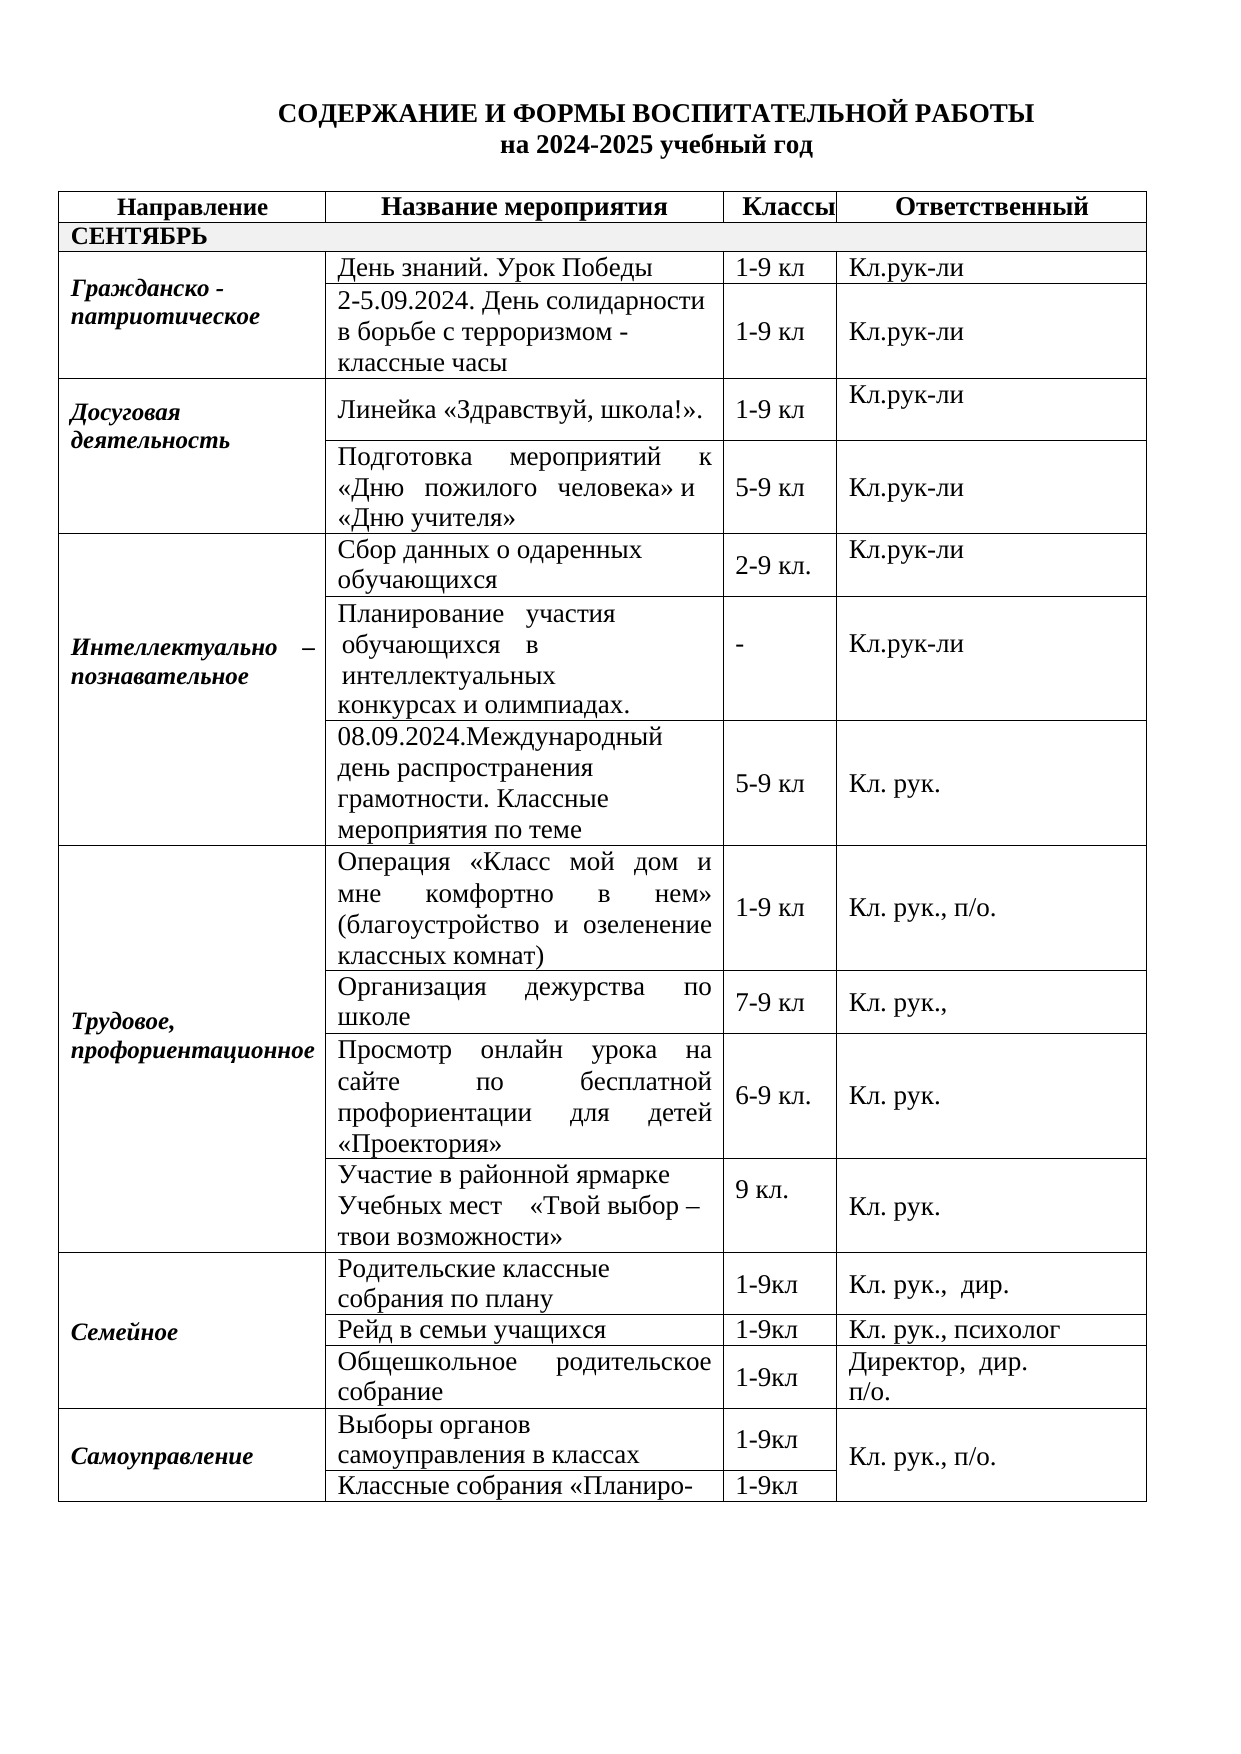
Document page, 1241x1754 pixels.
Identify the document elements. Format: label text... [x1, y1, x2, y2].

table_cell СЕНТЯБРЬ [59, 223, 1146, 251]
table_cell Рейд в семьи учащихся [326, 1315, 723, 1345]
table_cell Самоуправление [59, 1409, 325, 1501]
table_cell Общешкольное родительское собрание [326, 1346, 723, 1408]
table_cell Досуговая деятельность [59, 379, 325, 533]
table_cell Классные собрания «Планиро- [326, 1471, 723, 1501]
table_cell 1-9 кл [724, 284, 836, 378]
table_cell 2-9 кл. [724, 534, 836, 596]
table_cell 1-9кл [724, 1409, 836, 1470]
table_cell Директор, дир. п/о. [837, 1346, 1146, 1408]
table_cell Участие в районной ярмарке Учебных мест «Твой выбор – твои возможности» [326, 1159, 723, 1252]
table_cell Кл.рук-ли [837, 597, 1146, 720]
table_cell Гражданско - патриотическое [59, 252, 325, 378]
table_cell Операция «Класс мой дом и мне комфортно в нем» (благоустройство и озеленение классных комнат) [326, 846, 723, 970]
table_cell 1-9кл [724, 1471, 836, 1501]
table_cell 1-9кл [724, 1315, 836, 1345]
table_cell Кл.рук-ли [837, 441, 1146, 533]
table_cell Кл. рук., психолог [837, 1315, 1146, 1345]
table_cell 2-5.09.2024. День солидарности в борьбе с терроризмом - классные часы [326, 284, 723, 378]
table_cell Организация дежурства по школе [326, 971, 723, 1032]
table_header Название мероприятия [326, 192, 723, 222]
table_cell Семейное [59, 1253, 325, 1408]
table_cell Кл. рук., [837, 971, 1146, 1032]
table_cell 5-9 кл [724, 441, 836, 533]
table_cell Трудовое, профориентационное [59, 846, 325, 1252]
table_cell Просмотр онлайн урока на сайте по бесплатной профориентации для детей «Проектория» [326, 1034, 723, 1158]
table_cell Кл. рук. [837, 1034, 1146, 1158]
table_cell 1-9кл [724, 1253, 836, 1314]
table_cell Родительские классные собрания по плану [326, 1253, 723, 1314]
table_cell Интеллектуально – познавательное [59, 534, 325, 844]
table_cell 08.09.2024.Международный день распространения грамотности. Классные мероприятия по теме [326, 721, 723, 844]
table_cell Планирование участия обучающихся в интеллектуальных конкурсах и олимпиадах. [326, 597, 723, 720]
table_cell Сбор данных о одаренных обучающихся [326, 534, 723, 596]
table_cell 1-9кл [724, 1346, 836, 1408]
table_cell 6-9 кл. [724, 1034, 836, 1158]
table_header Классы [724, 192, 836, 222]
subtitle СОДЕРЖАНИЕ И ФОРМЫ ВОСПИТАТЕЛЬНОЙ РАБОТЫ [237, 97, 1075, 128]
table_cell Подготовка мероприятий к «Дню пожилого человека» и «Дню учителя» [326, 441, 723, 533]
table_cell Кл. рук., дир. [837, 1253, 1146, 1314]
table_cell 1-9 кл [724, 252, 836, 283]
text на 2024-2025 учебный год [237, 128, 1075, 159]
table_cell 1-9 кл [724, 846, 836, 970]
table_cell Кл. рук., п/о. [837, 1409, 1146, 1501]
table_cell Выборы органов самоуправления в классах [326, 1409, 723, 1470]
table_cell Кл.рук-ли [837, 284, 1146, 378]
table_cell День знаний. Урок Победы [326, 252, 723, 283]
table_cell Кл.рук-ли [837, 379, 1146, 440]
table_cell 1-9 кл [724, 379, 836, 440]
table_cell - [724, 597, 836, 720]
table_header Направление [59, 192, 325, 222]
table_cell Кл.рук-ли [837, 534, 1146, 596]
table_cell Кл.рук-ли [837, 252, 1146, 283]
table_cell 9 кл. [724, 1159, 836, 1252]
table_header Ответственный [837, 192, 1146, 222]
table_cell Линейка «Здравствуй, школа!». [326, 379, 723, 440]
table_cell 7-9 кл [724, 971, 836, 1032]
table_cell Кл. рук., п/о. [837, 846, 1146, 970]
table_cell Кл. рук. [837, 721, 1146, 844]
table_cell Кл. рук. [837, 1159, 1146, 1252]
table_cell 5-9 кл [724, 721, 836, 844]
